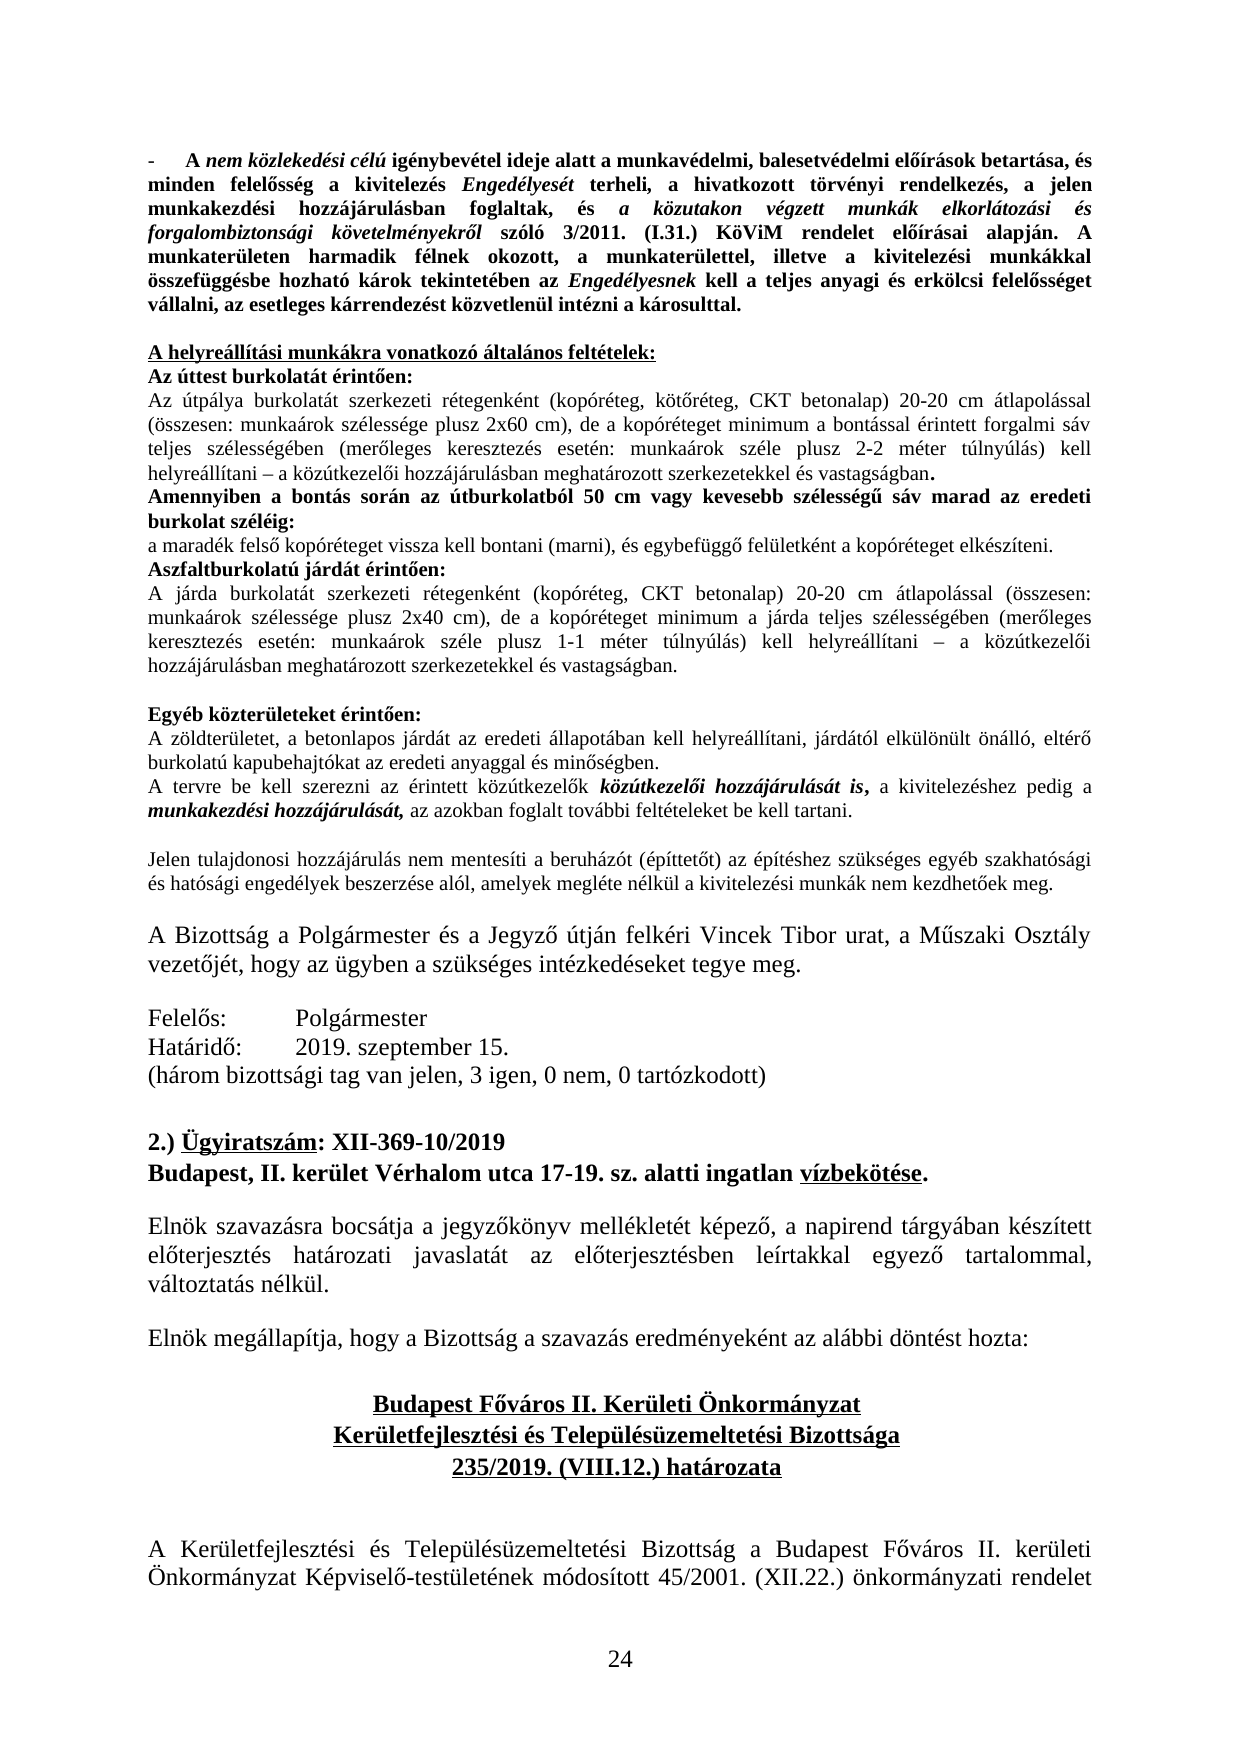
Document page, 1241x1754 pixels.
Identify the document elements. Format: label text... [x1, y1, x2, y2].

text Jelen tulajdonosi hozzájárulás nem mentesíti a beruházót (építtetőt) az építéshez szükséges egyéb szakhatósági és hatósági engedélyek beszerzése alól, amelyek megléte nélkül a kivitelezési munkák nem kezdhetőek meg. [148, 847, 1093, 895]
text Elnök szavazásra bocsátja a jegyzőkönyv mellékletét képező, a napirend tárgyában készített előterjesztés határozati javaslatát az előterjesztésben leírtakkal egyező tartalommal, változtatás nélkül. [148, 1211, 1093, 1298]
text Kerületfejlesztési és Településüzemeltetési Bizottsága [148, 1421, 1086, 1449]
text Elnök megállapítja, hogy a Bizottság a szavazás eredményeként az alábbi döntést hozta: [148, 1323, 1122, 1351]
text Egyéb közterületeket érintően: [148, 702, 1093, 726]
text Amennyiben a bontás során az útburkolatból 50 cm vagy kevesebb szélességű sáv marad az eredeti burkolat széléig: [148, 484, 1093, 533]
text Az úttest burkolatát érintően: [148, 364, 1093, 388]
text Budapest, II. kerület Vérhalom utca 17-19. sz. alatti ingatlan vízbekötése. [148, 1158, 1093, 1186]
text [148, 1534, 1093, 1591]
text 235/2019. (VIII.12.) határozata [148, 1452, 1086, 1481]
text Aszfaltburkolatú járdát érintően: [148, 557, 1093, 581]
list A nem közlekedési célú igénybevétel ideje alatt a munkavédelmi, balesetvédelmi előírások betartása, és minden felelősség a kivitelezés Engedélyesét terheli, a hivatkozott törvényi rendelkezés, a jelen munkakezdési hozzájárulásban foglaltak, és a közutakon végzett munkák elkorlátozási és forgalombiztonsági követelményekről szóló 3/2011. (I.31.) KöViM rendelet előírásai alapján. A munkaterületen harmadik félnek okozott, a munkaterülettel, illetve a kivitelezési munkákkal összefüggésbe hozható károk tekintetében az Engedélyesnek kell a teljes anyagi és erkölcsi felelősséget vállalni, az esetleges kárrendezést közvetlenül intézni a károsulttal. [148, 148, 1093, 316]
text A zöldterületet, a betonlapos járdát az eredeti állapotában kell helyreállítani, járdától elkülönült önálló, eltérő burkolatú kapubehajtókat az eredeti anyaggal és minőségben. [148, 726, 1093, 774]
text Az útpálya burkolatát szerkezeti rétegenként (kopóréteg, kötőréteg, CKT betonalap) 20-20 cm átlapolással (összesen: munkaárok szélessége plusz 2x60 cm), de a kopóréteget minimum a bontással érintett forgalmi sáv teljes szélességében (merőleges keresztezés esetén: munkaárok széle plusz 2-2 méter túlnyúlás) kell helyreállítani – a közútkezelői hozzájárulásban meghatározott szerkezetekkel és vastagságban. [148, 388, 1093, 484]
text A járda burkolatát szerkezeti rétegenként (kopóréteg, CKT betonalap) 20-20 cm átlapolással (összesen: munkaárok szélessége plusz 2x40 cm), de a kopóréteget minimum a járda teljes szélességében (merőleges keresztezés esetén: munkaárok széle plusz 1-1 méter túlnyúlás) kell helyreállítani – a közútkezelői hozzájárulásban meghatározott szerkezetekkel és vastagságban. [148, 581, 1093, 677]
text Budapest Főváros II. Kerületi Önkormányzat [148, 1389, 1086, 1418]
text 2.) Ügyiratszám: XII-369-10/2019 [148, 1127, 1093, 1155]
text A Bizottság a Polgármester és a Jegyző útján felkéri Vincek Tibor urat, a Műszaki Osztály vezetőjét, hogy az ügyben a szükséges intézkedéseket tegye meg. [148, 920, 1093, 978]
text Határidő: 2019. szeptember 15. [148, 1032, 1093, 1060]
text (három bizottsági tag van jelen, 3 igen, 0 nem, 0 tartózkodott) [148, 1060, 1086, 1089]
text A tervre be kell szerezni az érintett közútkezelők közútkezelői hozzájárulását is, a kivitelezéshez pedig a munkakezdési hozzájárulását, az azokban foglalt további feltételeket be kell tartani. [148, 774, 1093, 822]
text a maradék felső kopóréteget vissza kell bontani (marni), és egybefüggő felületként a kopóréteget elkészíteni. [148, 533, 1093, 557]
text A helyreállítási munkákra vonatkozó általános feltételek: [148, 340, 1093, 364]
text Felelős: Polgármester [148, 1003, 1093, 1032]
